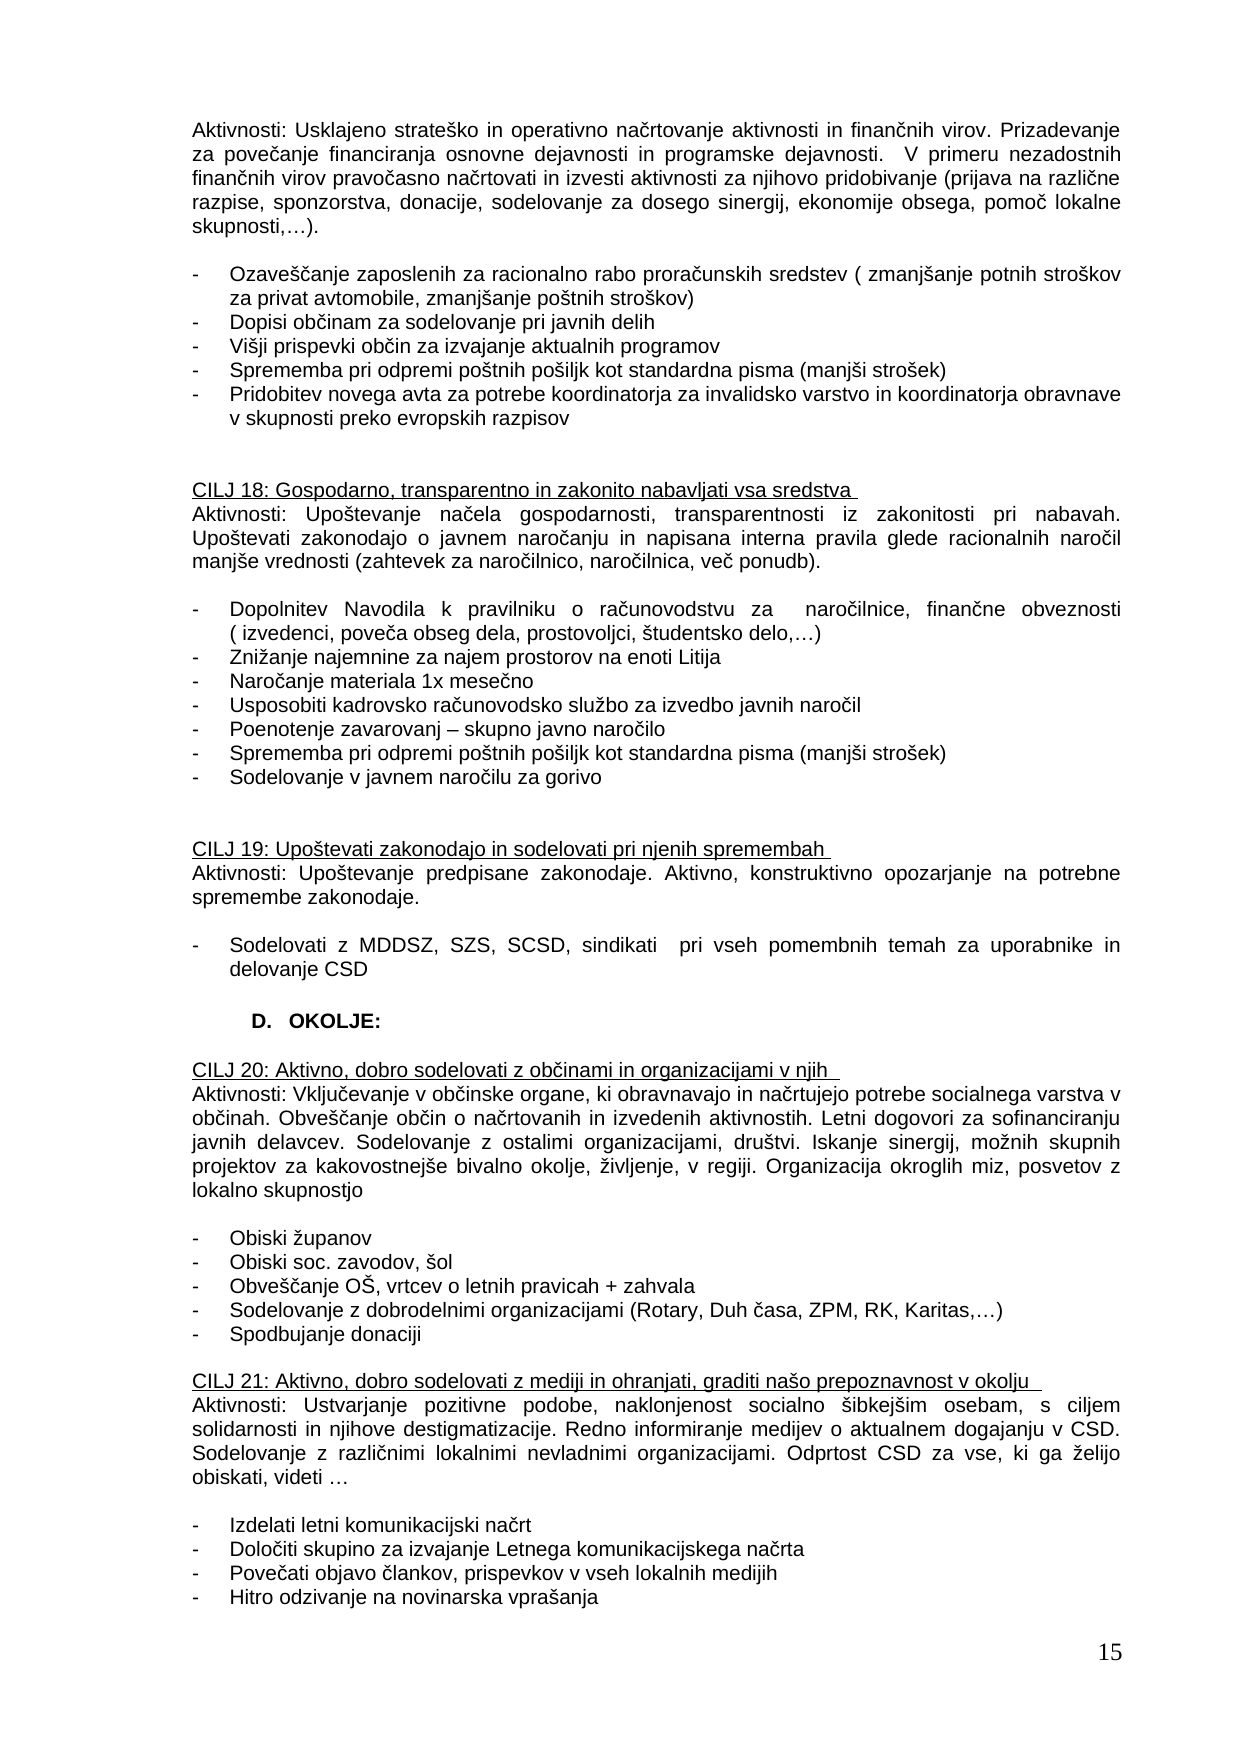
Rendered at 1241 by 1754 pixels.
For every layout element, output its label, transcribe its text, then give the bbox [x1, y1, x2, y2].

list Višji prispevki občin za izvajanje aktualnih programov [192, 334, 1122, 358]
list Povečati objavo člankov, prispevkov v vseh lokalnih medijih [192, 1561, 1122, 1585]
list Sodelovanje z dobrodelnimi organizacijami (Rotary, Duh časa, ZPM, RK, Karitas,…) [192, 1297, 1122, 1321]
text CILJ 18: Gospodarno, transparentno in zakonito nabavljati vsa sredstva [192, 477, 1122, 501]
text Aktivnosti: Usklajeno strateško in operativno načrtovanje aktivnosti in finančnih virov. Prizadevanje za povečanje financiranja osnovne dejavnosti in programske dejavnosti. V primeru nezadostnih finančnih virov pravočasno načrtovati in izvesti aktivnosti za njihovo pridobivanje (prijava na različne razpise, sponzorstva, donacije, sodelovanje za dosego sinergij, ekonomije obsega, pomoč lokalne skupnosti,…). [192, 118, 1122, 238]
subtitle OKOLJE: [251, 1009, 1122, 1033]
list Izdelati letni komunikacijski načrt [192, 1513, 1122, 1537]
list Obiski županov [192, 1226, 1122, 1249]
list Poenotenje zavarovanj – skupno javno naročilo [192, 717, 1122, 741]
list Usposobiti kadrovsko računovodsko službo za izvedbo javnih naročil [192, 693, 1122, 717]
text CILJ 21: Aktivno, dobro sodelovati z mediji in ohranjati, graditi našo prepoznavnost v okolju [192, 1369, 1122, 1393]
list Sprememba pri odpremi poštnih pošiljk kot standardna pisma (manjši strošek) [192, 741, 1122, 765]
list Sodelovati z MDDSZ, SZS, SCSD, sindikati pri vseh pomembnih temah za uporabnike in delovanje CSD [192, 933, 1122, 981]
list Ozaveščanje zaposlenih za racionalno rabo proračunskih sredstev ( zmanjšanje potnih stroškov za privat avtomobile, zmanjšanje poštnih stroškov) [192, 262, 1122, 310]
list Hitro odzivanje na novinarska vprašanja [192, 1585, 1122, 1609]
text CILJ 19: Upoštevati zakonodajo in sodelovati pri njenih spremembah [192, 837, 1122, 861]
list Spodbujanje donaciji [192, 1321, 1122, 1345]
list Dopisi občinam za sodelovanje pri javnih delih [192, 310, 1122, 334]
list Znižanje najemnine za najem prostorov na enoti Litija [192, 645, 1122, 669]
list Dopolnitev Navodila k pravilniku o računovodstvu za naročilnice, finančne obveznosti ( izvedenci, poveča obseg dela, prostovoljci, študentsko delo,…) [192, 597, 1122, 645]
list Obiski soc. zavodov, šol [192, 1249, 1122, 1273]
list Obveščanje OŠ, vrtcev o letnih pravicah + zahvala [192, 1273, 1122, 1297]
list Pridobitev novega avta za potrebe koordinatorja za invalidsko varstvo in koordinatorja obravnave v skupnosti preko evropskih razpisov [192, 382, 1122, 429]
text Aktivnosti: Ustvarjanje pozitivne podobe, naklonjenost socialno šibkejšim osebam, s ciljem solidarnosti in njihove destigmatizacije. Redno informiranje medijev o aktualnem dogajanju v CSD. Sodelovanje z različnimi lokalnimi nevladnimi organizacijami. Odprtost CSD za vse, ki ga želijo obiskati, videti … [192, 1393, 1122, 1489]
text Aktivnosti: Vključevanje v občinske organe, ki obravnavajo in načrtujejo potrebe socialnega varstva v občinah. Obveščanje občin o načrtovanih in izvedenih aktivnostih. Letni dogovori za sofinanciranju javnih delavcev. Sodelovanje z ostalimi organizacijami, društvi. Iskanje sinergij, možnih skupnih projektov za kakovostnejše bivalno okolje, življenje, v regiji. Organizacija okroglih miz, posvetov z lokalno skupnostjo [192, 1082, 1122, 1202]
text Aktivnosti: Upoštevanje predpisane zakonodaje. Aktivno, konstruktivno opozarjanje na potrebne spremembe zakonodaje. [192, 861, 1122, 909]
list Naročanje materiala 1x mesečno [192, 669, 1122, 693]
list Določiti skupino za izvajanje Letnega komunikacijskega načrta [192, 1537, 1122, 1561]
text Aktivnosti: Upoštevanje načela gospodarnosti, transparentnosti iz zakonitosti pri nabavah. Upoštevati zakonodajo o javnem naročanju in napisana interna pravila glede racionalnih naročil manjše vrednosti (zahtevek za naročilnico, naročilnica, več ponudb). [192, 501, 1122, 573]
list Sodelovanje v javnem naročilu za gorivo [192, 765, 1122, 789]
list Sprememba pri odpremi poštnih pošiljk kot standardna pisma (manjši strošek) [192, 358, 1122, 382]
text CILJ 20: Aktivno, dobro sodelovati z občinami in organizacijami v njih [192, 1058, 1122, 1082]
